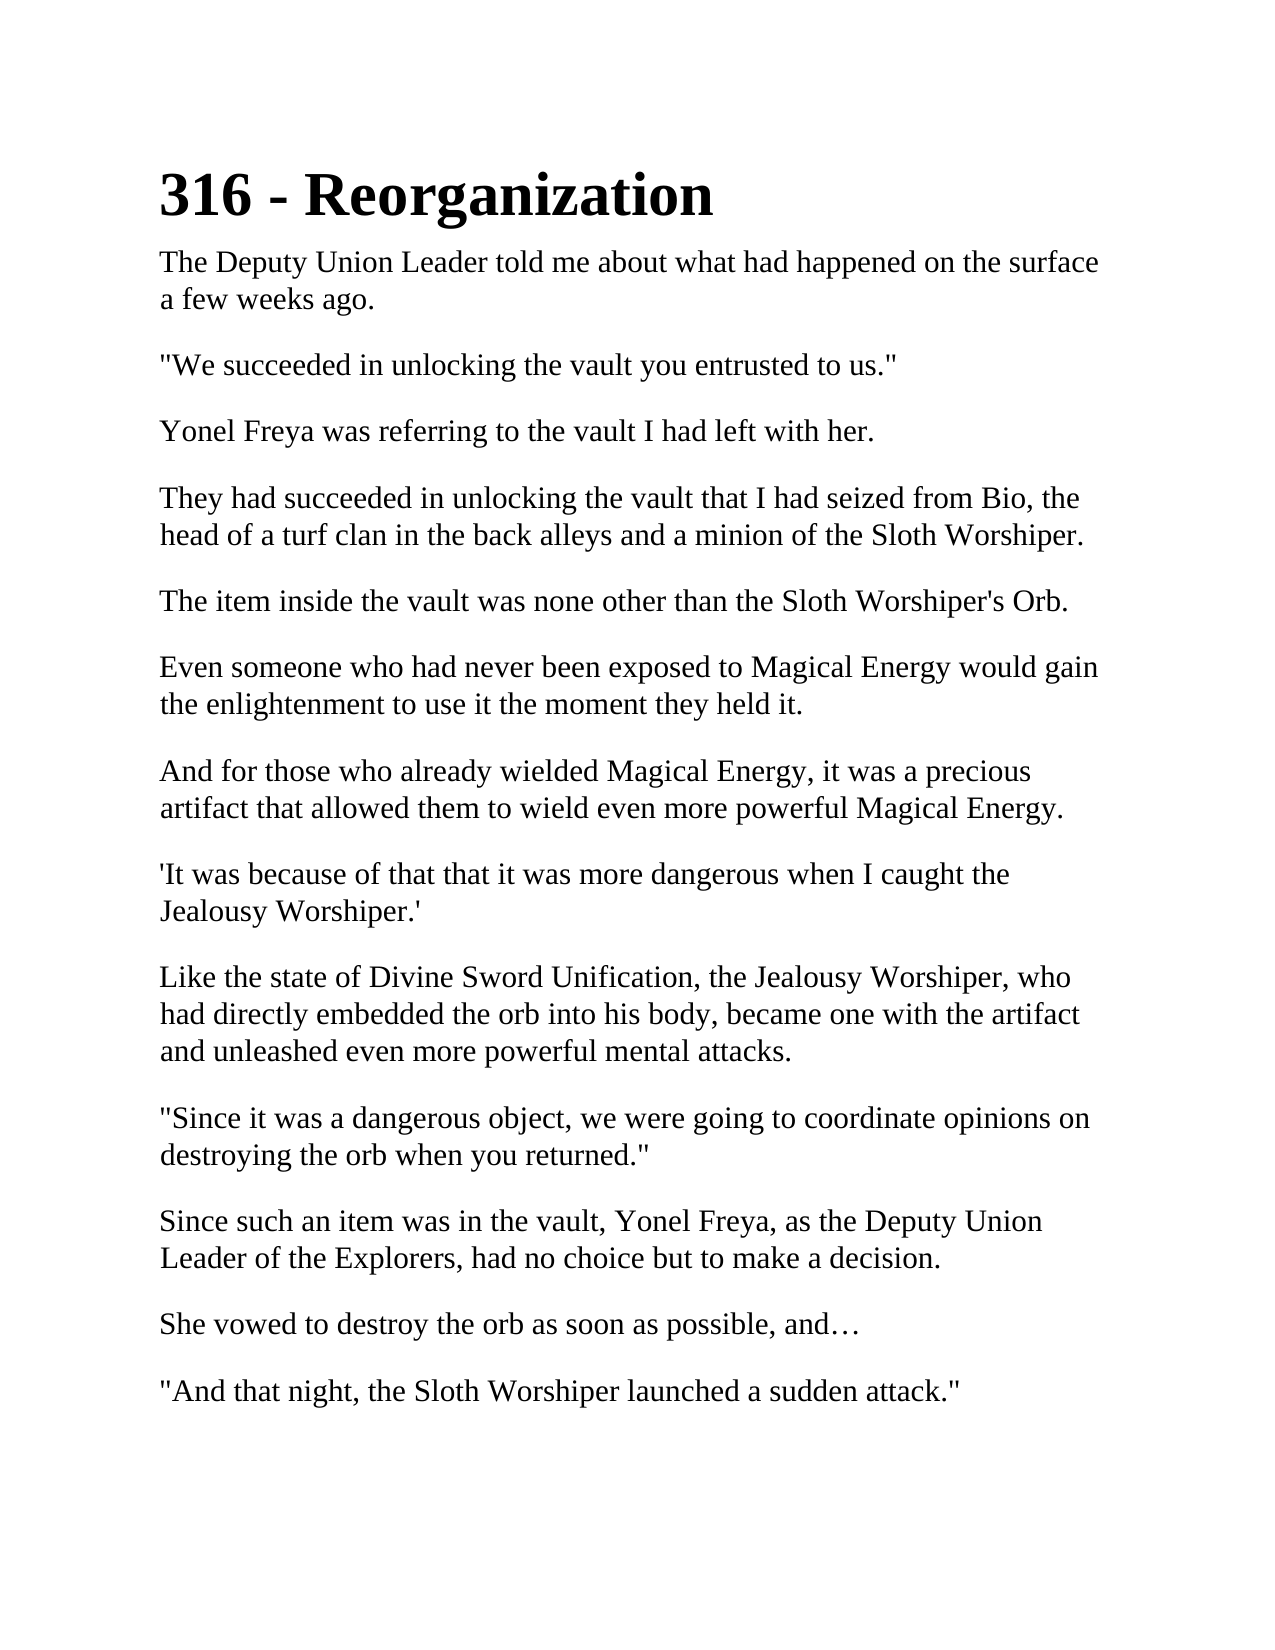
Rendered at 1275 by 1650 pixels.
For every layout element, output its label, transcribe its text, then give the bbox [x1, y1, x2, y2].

text They had succeeded in unlocking the vault that I had seized from Bio, the head of a turf clan in the back alleys and a minion of the Sloth Worshiper. [159, 479, 1113, 552]
text And for those who already wielded Magical Energy, it was a precious artifact that allowed them to wield even more powerful Magical Energy. [159, 752, 1113, 825]
subtitle - Reorganization [159, 156, 1114, 228]
text She vowed to destroy the orb as soon as possible, and… [159, 1306, 1113, 1342]
text The item inside the vault was none other than the Sloth Worshiper's Orb. [159, 582, 1113, 618]
text "We succeeded in unlocking the vault you entrusted to us." [159, 346, 1113, 382]
text Since such an item was in the vault, Yonel Freya, as the Deputy Union Leader of the Explorers, had no choice but to make a decision. [159, 1202, 1113, 1275]
text 'It was because of that that it was more dangerous when I caught the Jealousy Worshiper.' [159, 855, 1113, 928]
text Even someone who had never been exposed to Magical Energy would gain the enlightenment to use it the moment they held it. [159, 649, 1113, 722]
text The Deputy Union Leader told me about what had happened on the surface a few weeks ago. [159, 243, 1113, 316]
text "And that night, the Sloth Worshiper launched a sudden attack." [159, 1372, 1113, 1408]
text Like the state of Divine Sword Unification, the Jealousy Worshiper, who had directly embedded the orb into his body, became one with the artifact and unleashed even more powerful mental attacks. [159, 959, 1113, 1068]
text "Since it was a dangerous object, we were going to coordinate opinions on destroying the orb when you returned." [159, 1099, 1113, 1172]
text Yonel Freya was referring to the vault I had left with her. [159, 413, 1113, 448]
